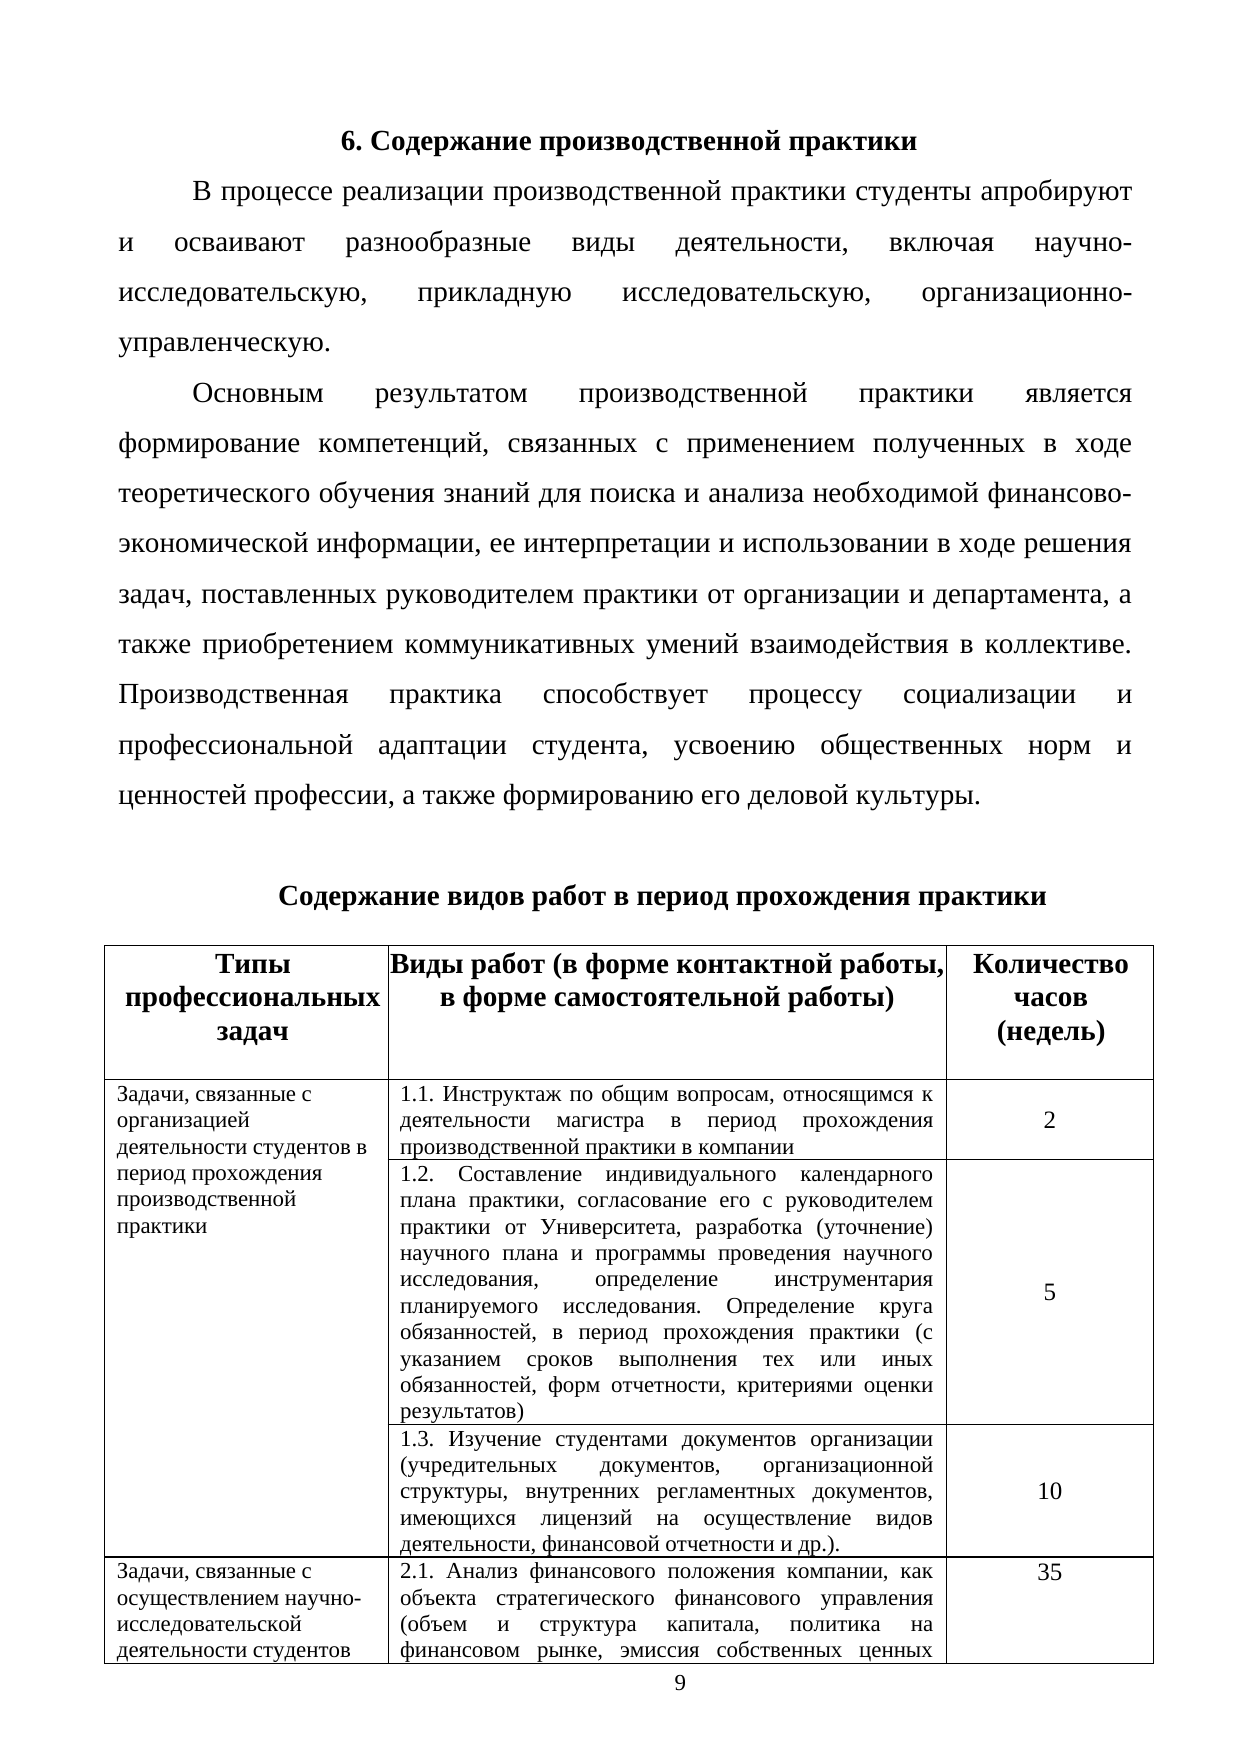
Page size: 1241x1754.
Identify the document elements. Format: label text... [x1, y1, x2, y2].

table_header Типы профессиональных задач [105, 946, 388, 1079]
subtitle 6. Содержание производственной практики [77, 123, 1181, 156]
table_cell 1.3. Изучение студентами документов организации (учредительных документов, организационной структуры, внутренних регламентных документов, имеющихся лицензий на осуществление видов деятельности, финансовой отчетности и др.). [389, 1425, 946, 1556]
text В процессе реализации производственной практики студенты апробируют и осваивают разнообразные виды деятельности, включая научно-исследовательскую, прикладную исследовательскую, организационно-управленческую. [118, 173, 1133, 358]
table_cell 5 [947, 1160, 1153, 1424]
table_cell 2 [947, 1080, 1153, 1159]
text Основным результатом производственной практики является формирование компетенций, связанных с применением полученных в ходе теоретического обучения знаний для поиска и анализа необходимой финансово-экономической информации, ее интерпретации и использовании в ходе решения задач, поставленных руководителем практики от организации и департамента, а также приобретением коммуникативных умений взаимодействия в коллективе. Производственная практика способствует процессу социализации и профессиональной адаптации студента, усвоению общественных норм и ценностей профессии, а также формированию его деловой культуры. [118, 375, 1133, 811]
table_cell Задачи, связанные с организацией деятельности студентов в период прохождения производственной практики [105, 1080, 388, 1556]
table_cell 35 [947, 1558, 1153, 1663]
table_cell 1.2. Составление индивидуального календарного плана практики, согласование его с руководителем практики от Университета, разработка (уточнение) научного плана и программы проведения научного исследования, определение инструментария планируемого исследования. Определение круга обязанностей, в период прохождения практики (с указанием сроков выполнения тех или иных обязанностей, форм отчетности, критериями оценки результатов) [389, 1160, 946, 1424]
subtitle Содержание видов работ в период прохождения практики [144, 878, 1181, 911]
table_header Количество часов (недель) [947, 946, 1153, 1079]
table_cell 10 [947, 1425, 1153, 1556]
table_cell 1.1. Инструктаж по общим вопросам, относящимся к деятельности магистра в период прохождения производственной практики в компании [389, 1080, 946, 1159]
table_header Виды работ (в форме контактной работы, в форме самостоятельной работы) [389, 946, 946, 1079]
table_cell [105, 1558, 388, 1663]
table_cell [389, 1558, 946, 1663]
